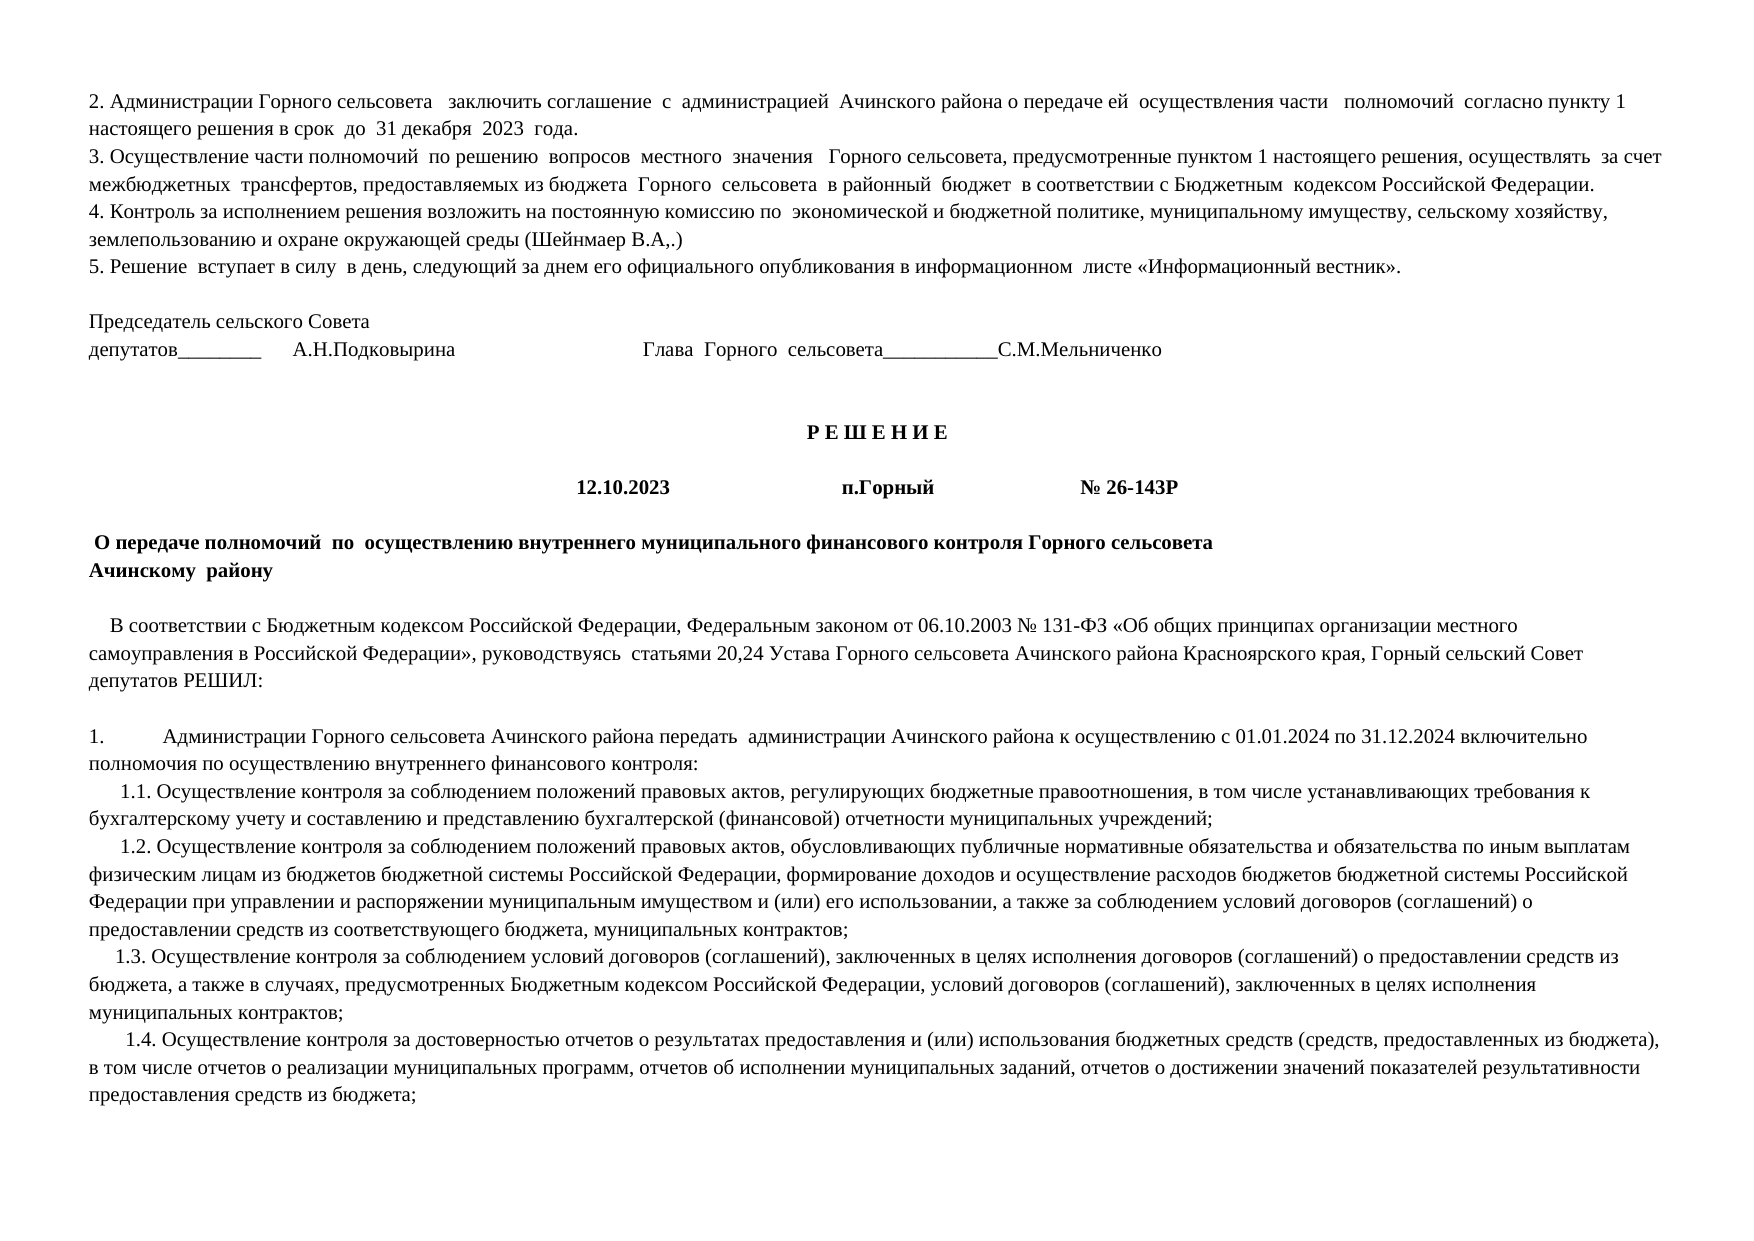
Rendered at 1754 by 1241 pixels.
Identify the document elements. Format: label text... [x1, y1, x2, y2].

text депутатов________ А.Н.Подковырина Глава Горного сельсовета___________С.М.Мельниченко [89, 337, 1665, 361]
text 2. Администрации Горного сельсовета заключить соглашение с администрацией Ачинского района о передаче ей осуществления части полномочий согласно пункту 1 настоящего решения в срок до 31 декабря 2023 года. [89, 89, 1665, 140]
text 4. Контроль за исполнением решения возложить на постоянную комиссию по экономической и бюджетной политике, муниципальному имуществу, сельскому хозяйству, землепользованию и охране окружающей среды (Шейнмаер В.А,.) [89, 199, 1665, 251]
text В соответствии с Бюджетным кодексом Российской Федерации, Федеральным законом от 06.10.2003 № 131-ФЗ «Об общих принципах организации местного самоуправления в Российской Федерации», руководствуясь статьями 20,24 Устава Горного сельсовета Ачинского района Красноярского края, Горный сельский Совет депутатов РЕШИЛ: [89, 613, 1665, 692]
text 1.2. Осуществление контроля за соблюдением положений правовых актов, обусловливающих публичные нормативные обязательства и обязательства по иным выплатам физическим лицам из бюджетов бюджетной системы Российской Федерации, формирование доходов и осуществление расходов бюджетов бюджетной системы Российской Федерации при управлении и распоряжении муниципальным имуществом и (или) его использовании, а также за соблюдением условий договоров (соглашений) о предоставлении средств из соответствующего бюджета, муниципальных контрактов; [89, 834, 1665, 941]
text 1.3. Осуществление контроля за соблюдением условий договоров (соглашений), заключенных в целях исполнения договоров (соглашений) о предоставлении средств из бюджета, а также в случаях, предусмотренных Бюджетным кодексом Российской Федерации, условий договоров (соглашений), заключенных в целях исполнения муниципальных контрактов; [89, 944, 1665, 1024]
text Ачинскому району [89, 558, 1665, 582]
text 12.10.2023 п.Горный № 26-143Р [89, 475, 1665, 499]
text 1. Администрации Горного сельсовета Ачинского района передать администрации Ачинского района к осуществлению с 01.01.2024 по 31.12.2024 включительно полномочия по осуществлению внутреннего финансового контроля: [89, 723, 1665, 775]
text О передаче полномочий по осуществлению внутреннего муниципального финансового контроля Горного сельсовета [89, 530, 1665, 554]
text 5. Решение вступает в силу в день, следующий за днем его официального опубликования в информационном листе «Информационный вестник». [89, 254, 1665, 278]
text 1.1. Осуществление контроля за соблюдением положений правовых актов, регулирующих бюджетные правоотношения, в том числе устанавливающих требования к бухгалтерскому учету и составлению и представлению бухгалтерской (финансовой) отчетности муниципальных учреждений; [89, 779, 1665, 830]
text Председатель сельского Совета [89, 309, 1665, 333]
text 1.4. Осуществление контроля за достоверностью отчетов о результатах предоставления и (или) использования бюджетных средств (средств, предоставленных из бюджета), в том числе отчетов о реализации муниципальных программ, отчетов об исполнении муниципальных заданий, отчетов о достижении значений показателей результативности предоставления средств из бюджета; [89, 1027, 1665, 1106]
text 3. Осуществление части полномочий по решению вопросов местного значения Горного сельсовета, предусмотренные пунктом 1 настоящего решения, осуществлять за счет межбюджетных трансфертов, предоставляемых из бюджета Горного сельсовета в районный бюджет в соответствии с Бюджетным кодексом Российской Федерации. [89, 144, 1665, 196]
text Р Е Ш Е Н И Е [89, 420, 1665, 444]
